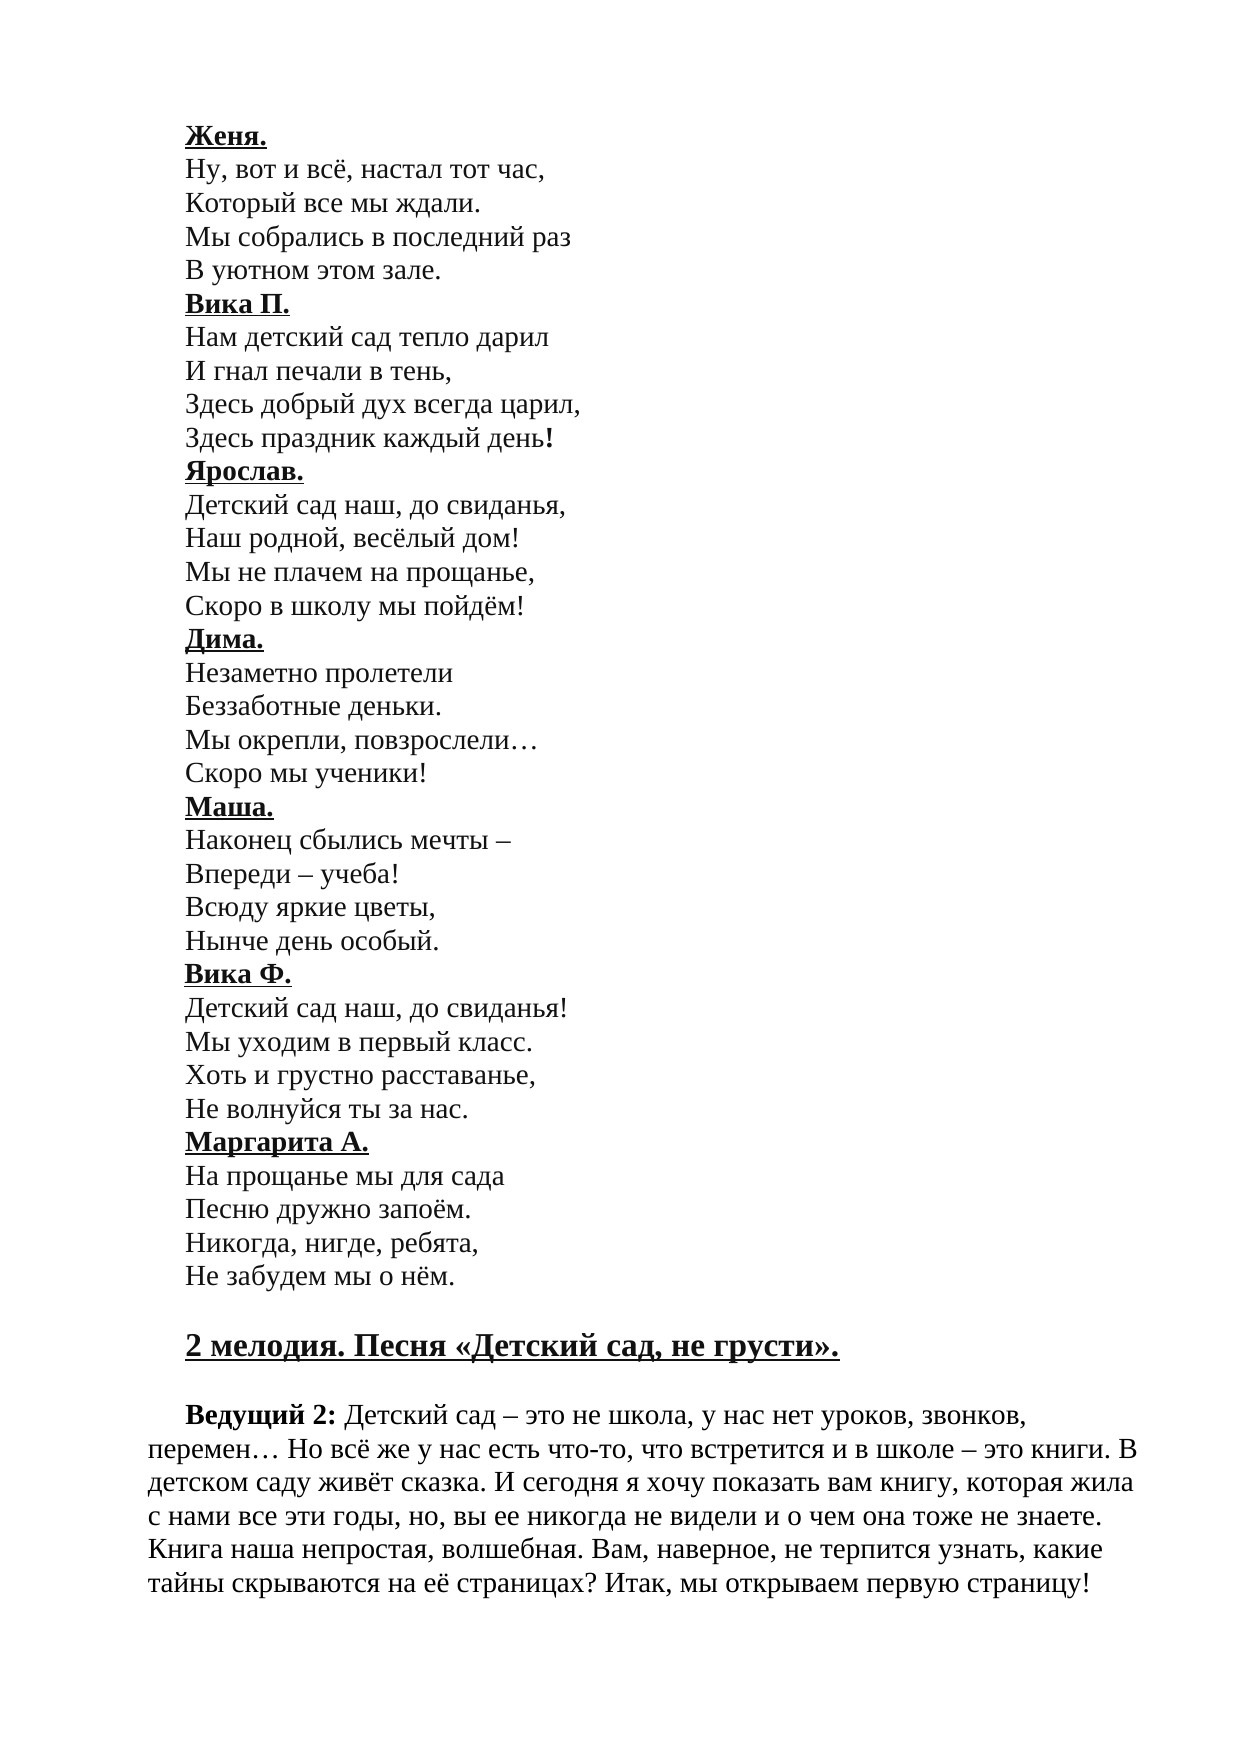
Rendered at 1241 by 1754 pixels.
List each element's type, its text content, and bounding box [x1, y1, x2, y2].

text Наконец сбылись мечты – [148, 822, 1152, 856]
text Вика П. [148, 286, 1152, 319]
text Незаметно пролетели [148, 655, 1152, 688]
text Мы уходим в первый класс. [148, 1024, 1152, 1057]
text Нынче день особый. [148, 923, 1152, 957]
text Мы собрались в последний раз [148, 219, 1152, 252]
text Детский сад наш, до свиданья, [148, 487, 1152, 521]
text Женя. [148, 118, 1152, 152]
text Ну, вот и всё, настал тот час, [148, 152, 1152, 185]
text Не волнуйся ты за нас. [148, 1091, 1152, 1124]
text Хоть и грустно расставанье, [148, 1057, 1152, 1091]
text Вика Ф. [148, 957, 1152, 990]
text Всюду яркие цветы, [148, 889, 1152, 923]
text Нам детский сад тепло дарил [148, 319, 1152, 353]
text Детский сад наш, до свиданья! [148, 990, 1152, 1024]
text Маша. [148, 789, 1152, 822]
text Здесь праздник каждый день! [148, 420, 1152, 453]
text На прощанье мы для сада [148, 1158, 1152, 1191]
text Ярослав. [148, 453, 1152, 487]
text Который все мы ждали. [148, 185, 1152, 219]
text Ведущий 2: Детский сад – это не школа, у нас нет уроков, звонков, перемен… Но всё же у нас есть что-то, что встретится и в школе – это книги. В детском саду живёт сказка. И сегодня я хочу показать вам книгу, которая жила с нами все эти годы, но, вы ее никогда не видели и о чем она тоже не знаете. Книга наша непростая, волшебная. Вам, наверное, не терпится узнать, какие тайны скрываются на её страницах? Итак, мы открываем первую страницу! [148, 1397, 1152, 1599]
text Впереди – учеба! [148, 856, 1152, 889]
text Маргарита А. [148, 1124, 1152, 1158]
text Скоро мы ученики! [148, 755, 1152, 789]
text Беззаботные деньки. [148, 688, 1152, 722]
text Здесь добрый дух всегда царил, [148, 386, 1152, 420]
text Никогда, нигде, ребята, [148, 1225, 1152, 1258]
text Мы не плачем на прощанье, [148, 554, 1152, 588]
text Скоро в школу мы пойдём! [148, 588, 1152, 621]
text В уютном этом зале. [148, 252, 1152, 286]
text 2 мелодия. Песня «Детский сад, не грусти». [148, 1326, 1152, 1364]
text Мы окрепли, повзрослели… [148, 722, 1152, 755]
text И гнал печали в тень, [148, 353, 1152, 386]
text Наш родной, весёлый дом! [148, 521, 1152, 554]
text Не забудем мы о нём. [148, 1258, 1152, 1292]
text Песню дружно запоём. [148, 1191, 1152, 1225]
text Дима. [148, 621, 1152, 655]
